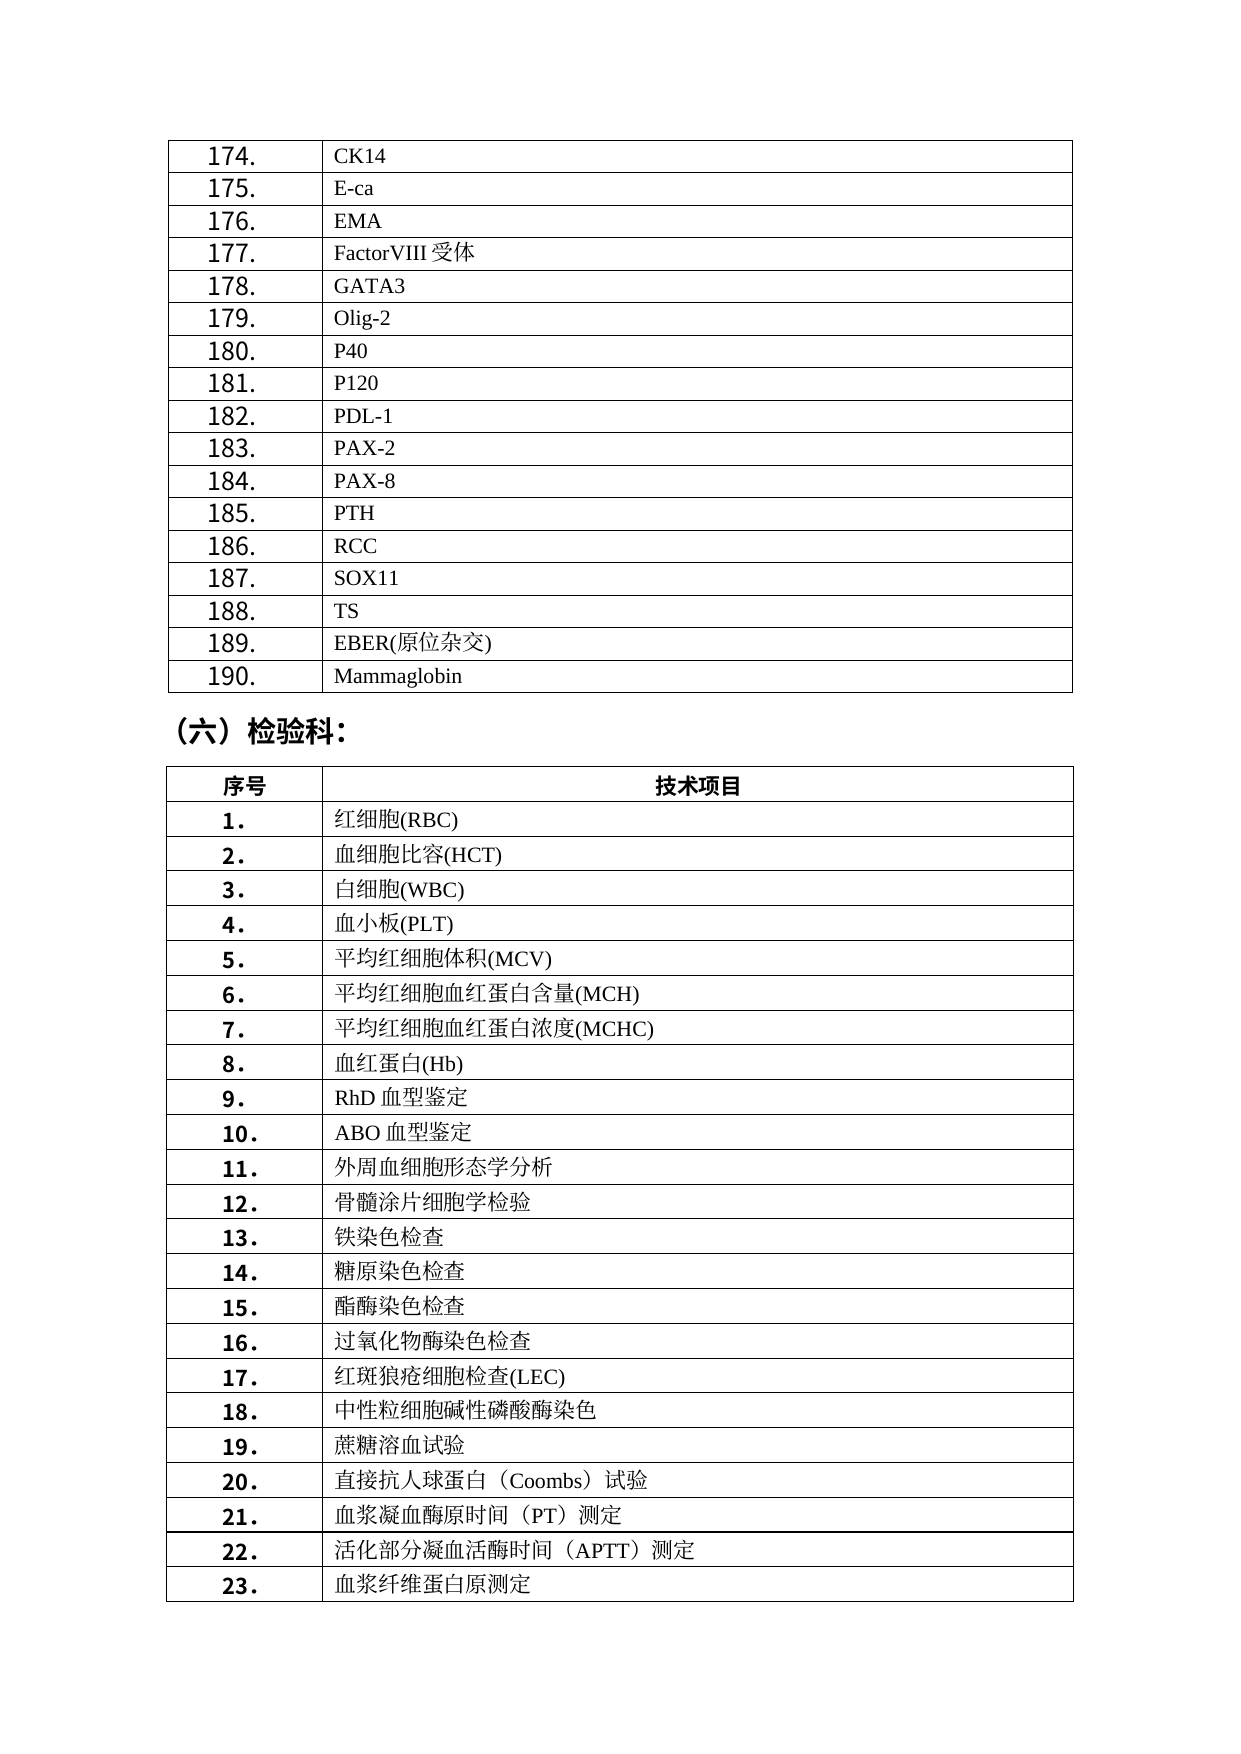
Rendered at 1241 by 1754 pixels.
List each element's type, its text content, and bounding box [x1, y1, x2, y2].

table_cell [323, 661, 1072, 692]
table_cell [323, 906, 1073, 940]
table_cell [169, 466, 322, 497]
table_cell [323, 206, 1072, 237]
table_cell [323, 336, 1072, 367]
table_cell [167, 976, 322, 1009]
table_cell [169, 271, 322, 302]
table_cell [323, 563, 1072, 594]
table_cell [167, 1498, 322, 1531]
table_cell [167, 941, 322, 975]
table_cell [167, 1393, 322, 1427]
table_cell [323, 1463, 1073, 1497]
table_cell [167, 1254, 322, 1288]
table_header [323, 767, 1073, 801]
subtitle （六）检验科： [159, 708, 1109, 750]
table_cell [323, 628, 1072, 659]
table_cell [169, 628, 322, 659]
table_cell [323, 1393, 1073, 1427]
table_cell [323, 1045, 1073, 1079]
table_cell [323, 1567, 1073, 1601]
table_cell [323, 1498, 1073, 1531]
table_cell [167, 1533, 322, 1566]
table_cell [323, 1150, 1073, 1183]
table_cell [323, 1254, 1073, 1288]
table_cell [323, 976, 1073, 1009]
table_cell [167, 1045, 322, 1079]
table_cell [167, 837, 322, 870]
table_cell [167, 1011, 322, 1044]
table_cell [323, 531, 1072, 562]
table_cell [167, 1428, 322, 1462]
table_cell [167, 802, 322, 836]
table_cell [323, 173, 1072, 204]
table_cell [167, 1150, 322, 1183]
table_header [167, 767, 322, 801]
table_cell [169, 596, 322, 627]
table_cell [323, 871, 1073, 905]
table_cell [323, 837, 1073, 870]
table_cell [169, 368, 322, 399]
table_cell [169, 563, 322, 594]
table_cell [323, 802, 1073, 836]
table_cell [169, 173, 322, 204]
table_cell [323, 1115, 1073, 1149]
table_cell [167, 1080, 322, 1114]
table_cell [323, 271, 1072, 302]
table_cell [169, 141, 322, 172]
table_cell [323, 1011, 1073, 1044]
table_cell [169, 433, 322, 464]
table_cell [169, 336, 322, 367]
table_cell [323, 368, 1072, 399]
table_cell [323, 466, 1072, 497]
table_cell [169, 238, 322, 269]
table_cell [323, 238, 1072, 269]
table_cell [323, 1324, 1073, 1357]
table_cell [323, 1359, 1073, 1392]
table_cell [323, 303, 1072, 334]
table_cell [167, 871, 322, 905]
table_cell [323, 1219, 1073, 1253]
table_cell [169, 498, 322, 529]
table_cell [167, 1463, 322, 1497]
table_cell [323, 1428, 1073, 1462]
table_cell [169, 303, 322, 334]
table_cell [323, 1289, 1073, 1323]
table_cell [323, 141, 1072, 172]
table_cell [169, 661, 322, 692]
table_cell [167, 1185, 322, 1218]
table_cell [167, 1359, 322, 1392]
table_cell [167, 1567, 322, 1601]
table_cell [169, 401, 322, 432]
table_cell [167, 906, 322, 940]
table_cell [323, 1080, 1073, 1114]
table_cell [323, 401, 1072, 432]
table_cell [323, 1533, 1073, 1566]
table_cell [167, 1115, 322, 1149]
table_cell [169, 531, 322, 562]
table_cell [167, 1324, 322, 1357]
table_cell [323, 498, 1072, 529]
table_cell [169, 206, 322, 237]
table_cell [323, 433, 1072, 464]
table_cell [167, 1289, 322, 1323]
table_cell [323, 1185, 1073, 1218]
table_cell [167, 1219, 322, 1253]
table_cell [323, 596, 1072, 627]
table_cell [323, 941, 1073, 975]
